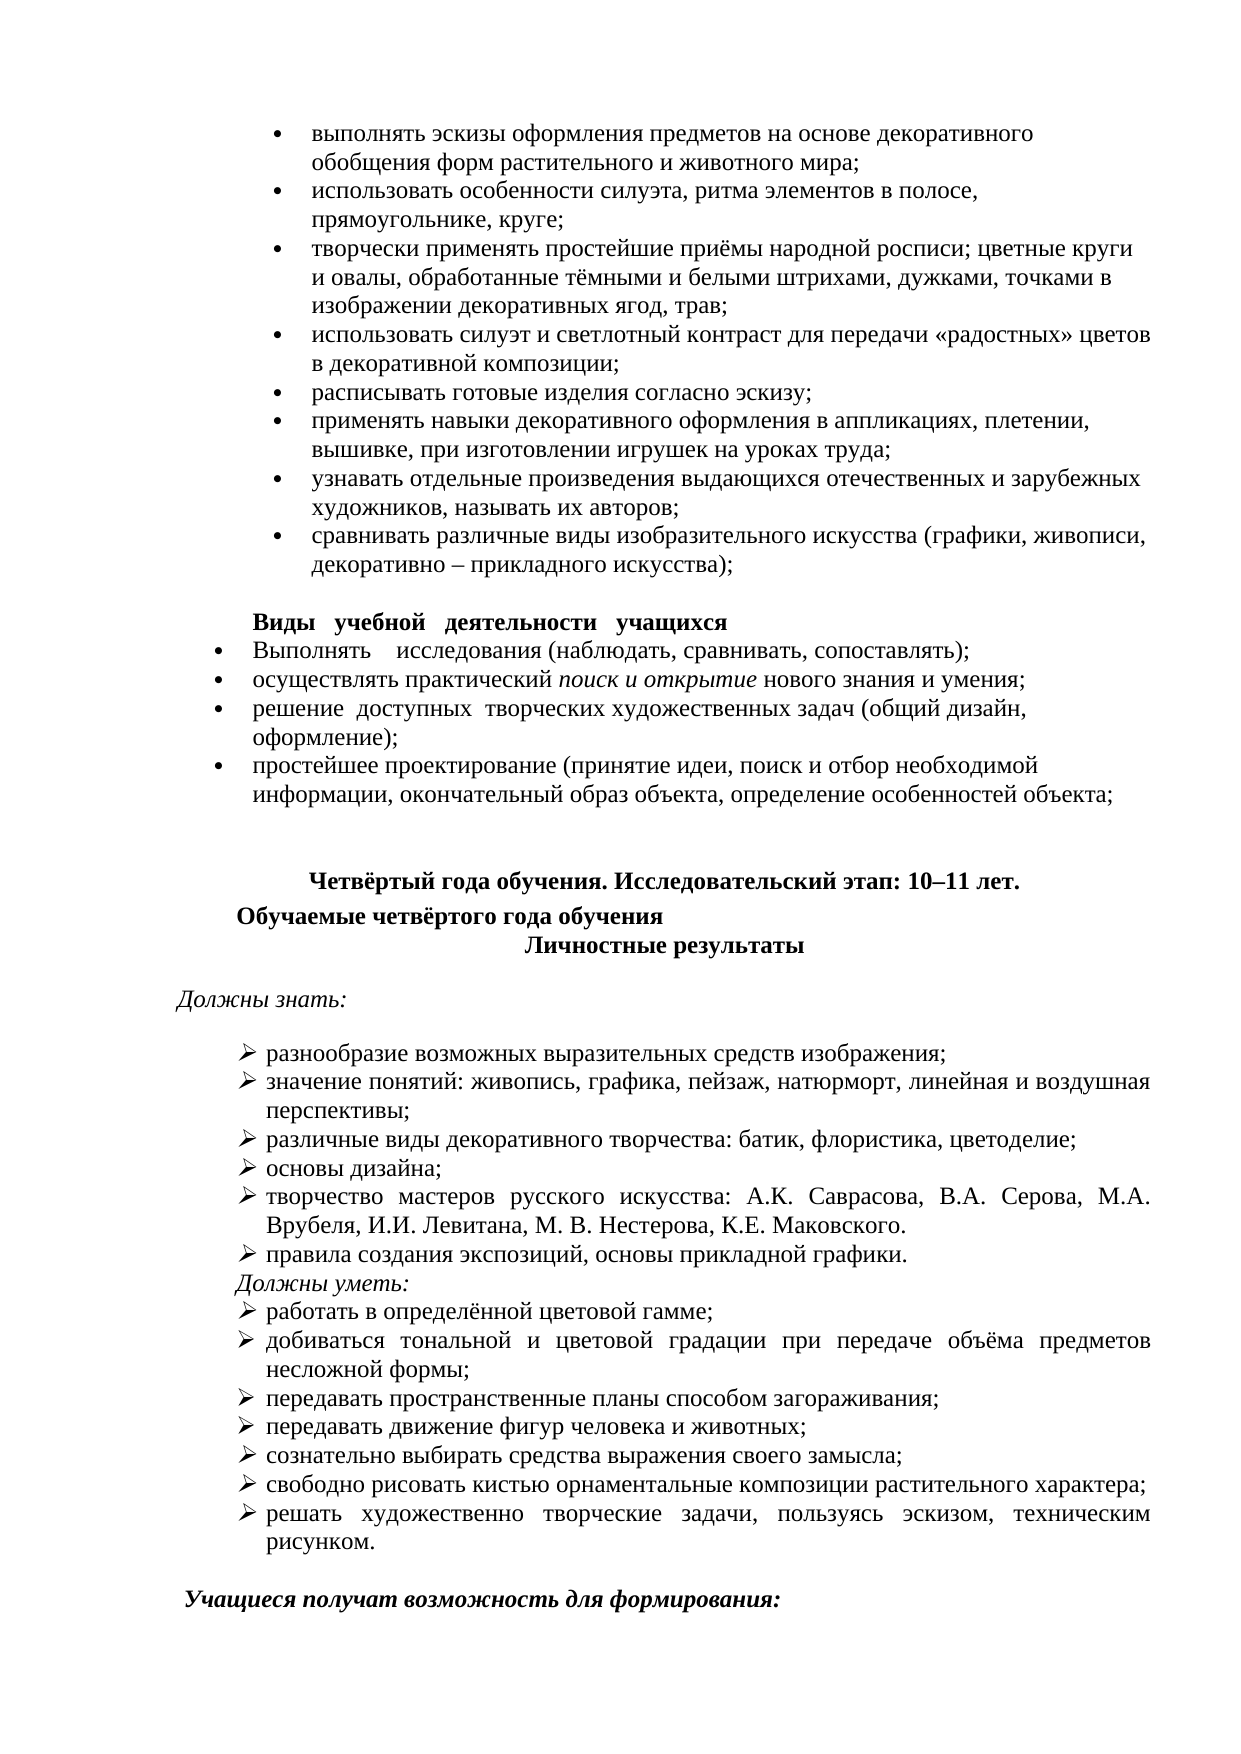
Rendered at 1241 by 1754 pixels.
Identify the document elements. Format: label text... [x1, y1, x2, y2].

list сознательно выбирать средства выражения своего замысла; [236, 1440, 1152, 1469]
list осуществлять практический поиск и открытие нового знания и умения; [215, 664, 1152, 693]
list выполнять эскизы оформления предметов на основе декоративного обобщения форм растительного и животного мира; [274, 118, 1152, 176]
list значение понятий: живопись, графика, пейзаж, натюрморт, линейная и воздушная перспективы; [236, 1066, 1152, 1124]
list Выполнять исследования (наблюдать, сравнивать, сопоставлять); [215, 636, 1152, 664]
list основы дизайна; [236, 1153, 1152, 1181]
list использовать особенности силуэта, ритма элементов в полосе, прямоугольнике, круге; [274, 176, 1152, 233]
list сравнивать различные виды изобразительного искусства (графики, живописи, декоративно – прикладного искусства); [274, 521, 1152, 578]
text Личностные результаты [177, 930, 1152, 959]
text Должны уметь: [177, 1268, 1152, 1296]
list правила создания экспозиций, основы прикладной графики. [236, 1239, 1152, 1268]
text Виды учебной деятельности учащихся [252, 607, 1152, 636]
list разнообразие возможных выразительных средств изображения; [236, 1038, 1152, 1066]
list простейшее проектирование (принятие идеи, поиск и отбор необходимой информации, окончательный образ объекта, определение особенностей объекта; [215, 751, 1152, 808]
subtitle Обучаемые четвёртого года обучения [177, 901, 1152, 930]
list передавать пространственные планы способом загораживания; [236, 1383, 1152, 1411]
list узнавать отдельные произведения выдающихся отечественных и зарубежных художников, называть их авторов; [274, 463, 1152, 521]
text Должны знать: [177, 984, 1152, 1012]
list решение доступных творческих художественных задач (общий дизайн, оформление); [215, 693, 1152, 751]
list свободно рисовать кистью орнаментальные композиции растительного характера; [236, 1469, 1152, 1498]
list работать в определённой цветовой гамме; [236, 1296, 1152, 1325]
list творчество мастеров русского искусства: А.К. Саврасова, В.А. Серова, М.А. Врубеля, И.И. Левитана, М. В. Нестерова, К.Е. Маковского. [236, 1181, 1152, 1239]
list применять навыки декоративного оформления в аппликациях, плетении, вышивке, при изготовлении игрушек на уроках труда; [274, 406, 1152, 463]
list передавать движение фигур человека и животных; [236, 1411, 1152, 1440]
list использовать силуэт и светлотный контраст для передачи «радостных» цветов в декоративной композиции; [274, 319, 1152, 377]
list добиваться тональной и цветовой градации при передаче объёма предметов несложной формы; [236, 1325, 1152, 1383]
list творчески применять простейшие приёмы народной росписи; цветные круги и овалы, обработанные тёмными и белыми штрихами, дужками, точками в изображении декоративных ягод, трав; [274, 233, 1152, 319]
list решать художественно творческие задачи, пользуясь эскизом, техническим рисунком. [236, 1498, 1152, 1555]
list различные виды декоративного творчества: батик, флористика, цветоделие; [236, 1124, 1152, 1153]
subtitle Четвёртый года обучения. Исследовательский этап: 10–11 лет. [177, 866, 1152, 895]
list расписывать готовые изделия согласно эскизу; [274, 377, 1152, 406]
text Учащиеся получат возможность для формирования: [177, 1584, 1152, 1613]
